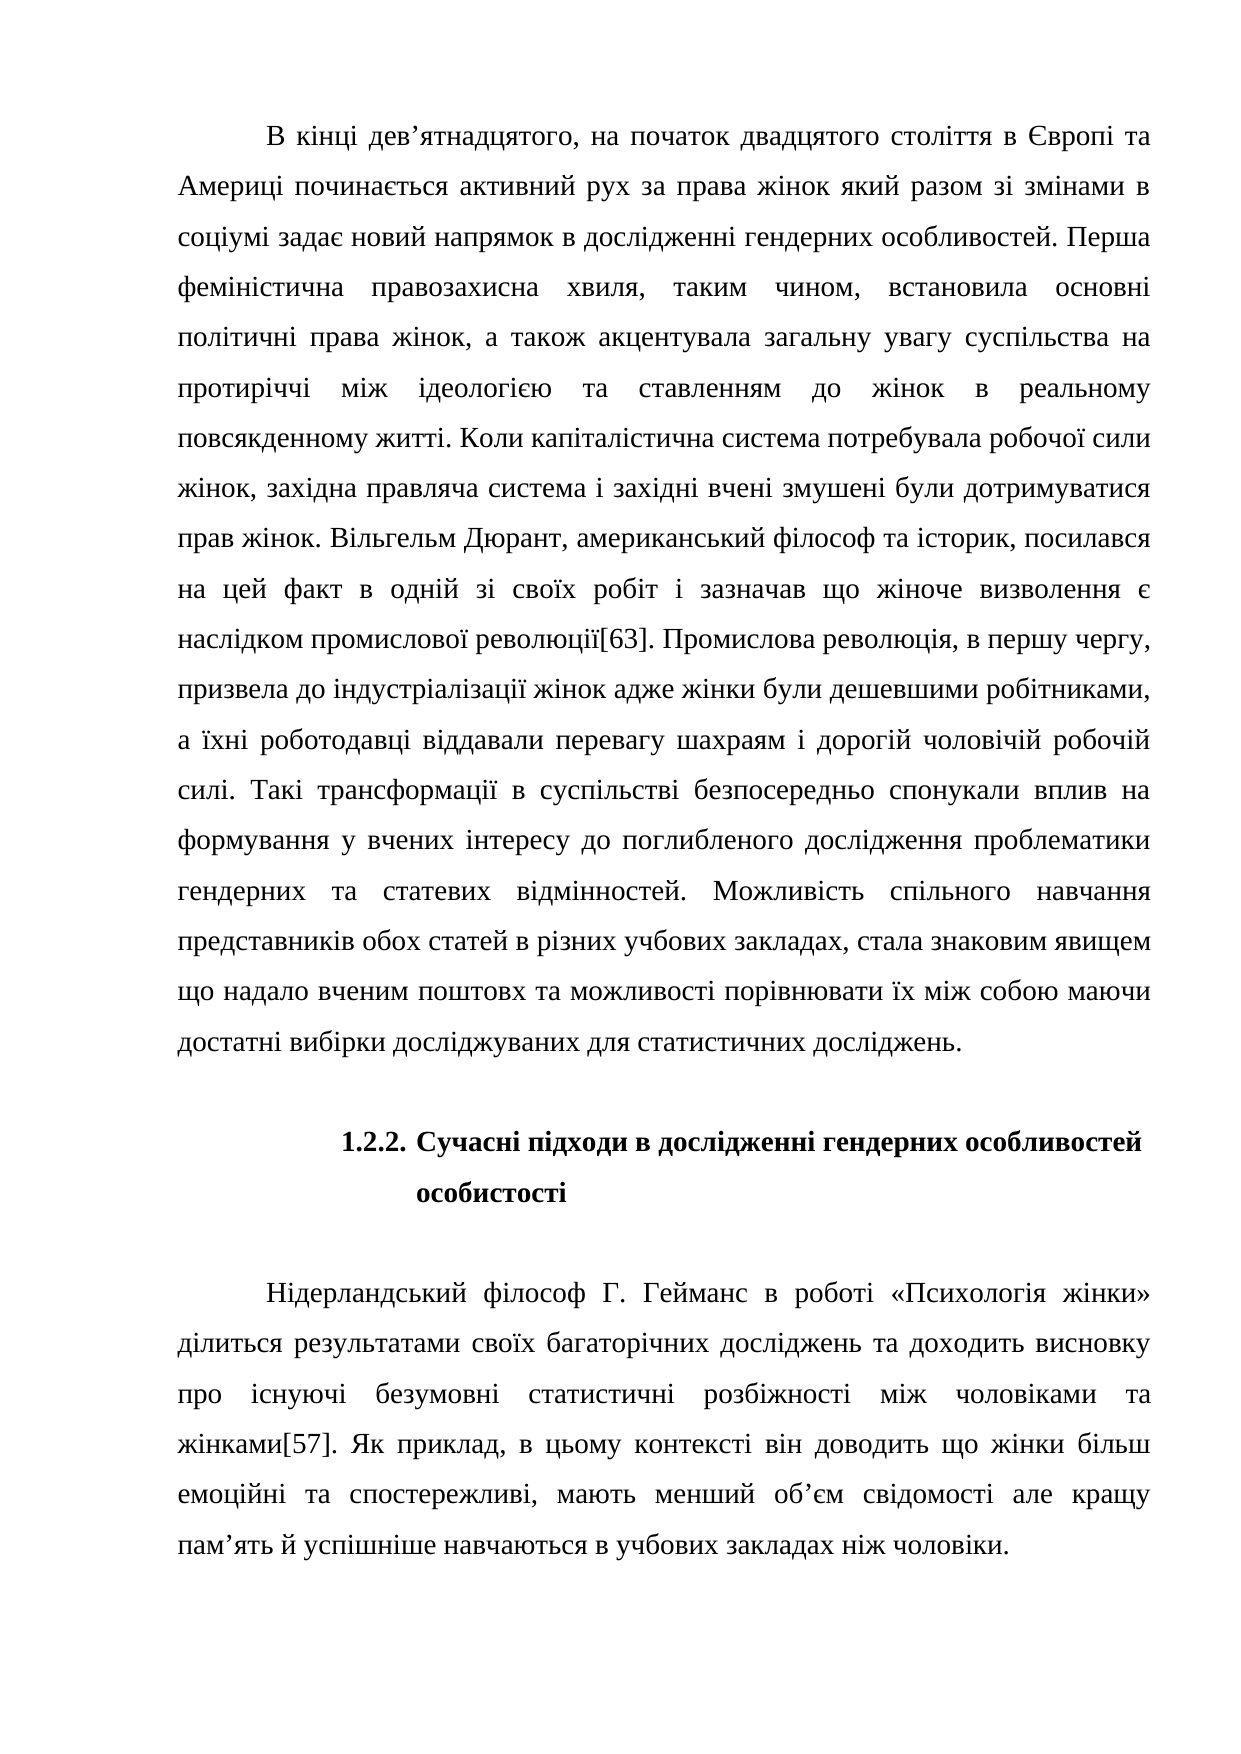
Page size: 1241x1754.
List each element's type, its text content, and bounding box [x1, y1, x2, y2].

list Сучасні підходи в дослідженні гендерних особливостей особистості [341, 1124, 1152, 1208]
text Нідерландський філософ Г. Гейманс в роботі «Психологія жінки» ділиться результатами своїх багаторічних досліджень та доходить висновку про існуючі безумовні статистичні розбіжності між чоловіками та жінками[57]. Як приклад, в цьому контексті він доводить що жінки більш емоційні та спостережливі, мають менший об’єм свідомості але кращу пам’ять й успішніше навчаються в учбових закладах ніж чоловіки. [177, 1275, 1152, 1560]
text В кінці дев’ятнадцятого, на початок двадцятого століття в Європі та Америці починається активний рух за права жінок який разом зі змінами в соціумі задає новий напрямок в дослідженні гендерних особливостей. Перша феміністична правозахисна хвиля, таким чином, встановила основні політичні права жінок, а також акцентувала загальну увагу суспільства на протиріччі між ідеологією та ставленням до жінок в реальному повсякденному житті. Коли капіталістична система потребувала робочої сили жінок, західна правляча система і західні вчені змушені були дотримуватися прав жінок. Вільгельм Дюрант, американський філософ та історик, посилався на цей факт в одній зі своїх робіт і зазначав що жіноче визволення є наслідком промислової революції[63]. Промислова революція, в першу чергу, призвела до індустріалізації жінок адже жінки були дешевшими робітниками, а їхні роботодавці віддавали перевагу шахраям і дорогій чоловічій робочій силі. Такі трансформації в суспільстві безпосередньо спонукали вплив на формування у вчених інтересу до поглибленого дослідження проблематики гендерних та статевих відмінностей. Можливість спільного навчання представників обох статей в різних учбових закладах, стала знаковим явищем що надало вченим поштовх та можливості порівнювати їх між собою маючи достатні вибірки досліджуваних для статистичних досліджень. [177, 118, 1152, 1057]
